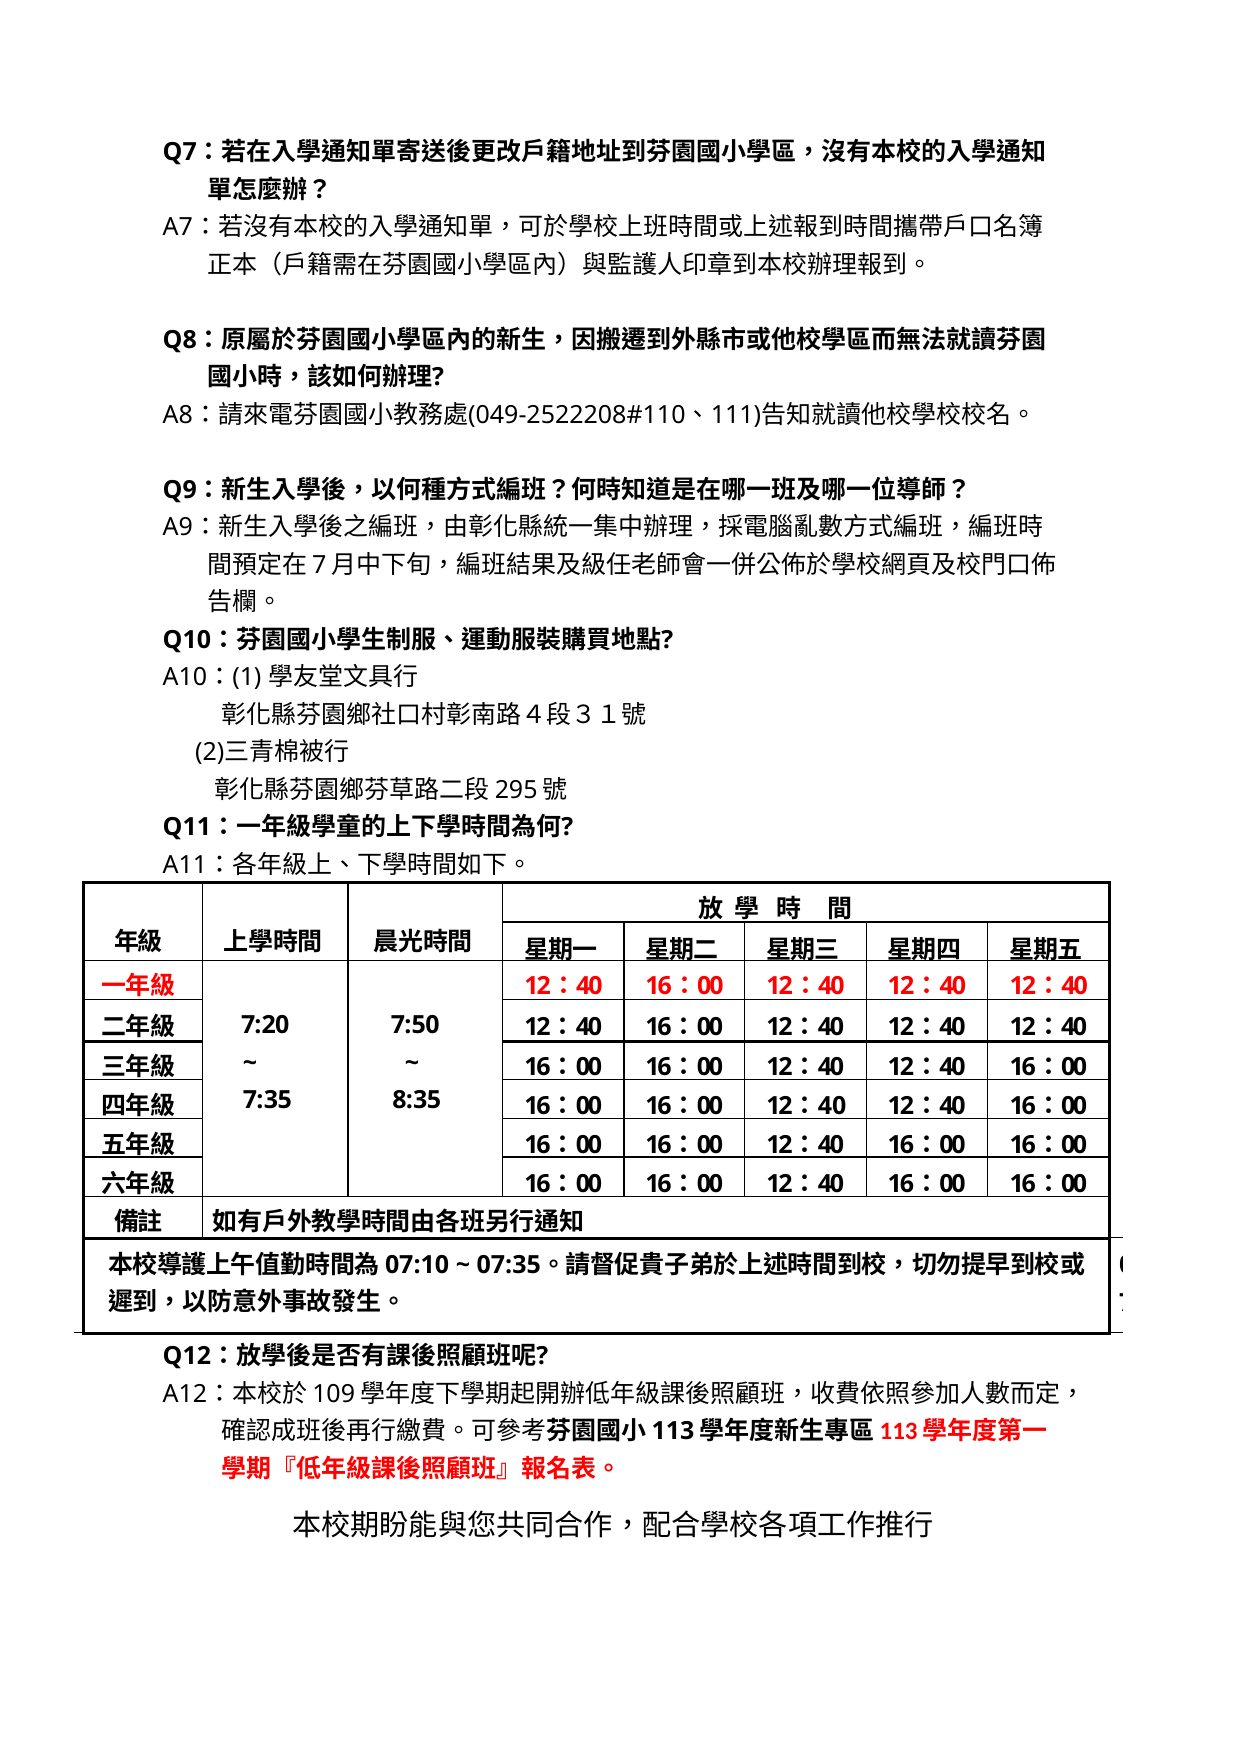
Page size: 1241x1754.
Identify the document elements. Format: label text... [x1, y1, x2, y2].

table_cell 星期二 [625, 923, 744, 960]
table_cell 如有戶外教學時間由各班另行通知 [203, 1197, 1108, 1237]
table_cell 16：00 [625, 1080, 744, 1118]
table_cell 16：00 [988, 1158, 1108, 1196]
table_cell 16：00 [503, 1119, 623, 1156]
table_cell 三年級 [85, 1043, 202, 1079]
table_cell 星期五 [988, 923, 1108, 960]
table_cell 16：00 [625, 1043, 744, 1079]
text A8：請來電芬園國小教務處(049-2522208#110、111)告知就讀他校學校校名。 [162, 393, 1063, 431]
text A12：本校於109學年度下學期起開辦低年級課後照顧班，收費依照參加人數而定，確認成班後再行繳費。可參考芬園國小113學年度新生專區113學年度第一學期『低年級課後照顧班』報名表。 [162, 1372, 1063, 1485]
text Q7：若在入學通知單寄送後更改戶籍地址到芬園國小學區，沒有本校的入學通知單怎麼辦？ [162, 131, 1063, 206]
table_cell 12：40 [745, 1000, 866, 1040]
table_cell 六年級 [85, 1158, 202, 1196]
table_cell 7:20 ~ 7:35 [203, 961, 347, 1196]
text A9：新生入學後之編班，由彰化縣統一集中辦理，採電腦亂數方式編班，編班時間預定在7月中下旬，編班結果及級任老師會一併公佈於學校網頁及校門口佈告欄。 [162, 506, 1063, 618]
table_cell 星期一 [503, 923, 623, 960]
text (2)三青棉被行 [162, 731, 1063, 768]
table_cell 16：00 [503, 1080, 623, 1118]
table_cell 12：40 [867, 1043, 987, 1079]
table_cell 12：40 [988, 961, 1108, 999]
table_cell 12：40 [503, 1000, 623, 1040]
table_cell 16：00 [988, 1119, 1108, 1156]
table_header 晨光時間 [349, 884, 502, 960]
table_cell 16：00 [867, 1119, 987, 1156]
table_cell 16：00 [625, 1158, 744, 1196]
table_header 上學時間 [203, 884, 347, 960]
table_cell 12：40 [988, 1000, 1108, 1040]
text 彰化縣芬園鄉芬草路二段295號 [162, 768, 1063, 806]
text Q11：一年級學童的上下學時間為何? [162, 806, 1063, 843]
table_cell 12：40 [745, 1119, 866, 1156]
table_cell 備註 [85, 1197, 202, 1237]
table_cell 四年級 [85, 1080, 202, 1118]
text A11：各年級上、下學時間如下。 [162, 843, 1063, 881]
table_cell 星期三 [745, 923, 866, 960]
table_cell 本校導護上午值勤時間為 07:10 ~ 07:35。請督促貴子弟於上述時間到校，切勿提早到校或遲到，以防意外事故發生。 [85, 1240, 1108, 1332]
table_cell 五年級 [85, 1119, 202, 1156]
table_cell 16：00 [503, 1043, 623, 1079]
table_cell 16：00 [625, 1000, 744, 1040]
text Q8：原屬於芬園國小學區內的新生，因搬遷到外縣市或他校學區而無法就讀芬園國小時，該如何辦理? [162, 318, 1063, 393]
table_cell 16：00 [503, 1158, 623, 1196]
table_header [74, 881, 82, 1332]
table_cell 二年級 [85, 1000, 202, 1040]
table_cell 16：00 [988, 1080, 1108, 1118]
table_cell 16：00 [625, 1119, 744, 1156]
table_cell 16：00 [988, 1043, 1108, 1079]
table_cell 星期四 [867, 923, 987, 960]
table_cell 12：40 [867, 961, 987, 999]
table_header 年級 [85, 884, 202, 960]
text 彰化縣芬園鄉社口村彰南路４段３１號 [162, 693, 1063, 731]
text Q12：放學後是否有課後照顧班呢? [162, 1335, 1063, 1372]
table_cell 16：00 [867, 1158, 987, 1196]
table_cell 12：40 [867, 1000, 987, 1040]
table_cell 16：00 [625, 961, 744, 999]
text A7：若沒有本校的入學通知單，可於學校上班時間或上述報到時間攜帶戶口名簿正本（戶籍需在芬園國小學區內）與監護人印章到本校辦理報到。 [162, 206, 1063, 281]
text 本校期盼能與您共同合作，配合學校各項工作推行 [162, 1485, 1063, 1560]
table_header 放 學 時 間 [503, 884, 1108, 921]
table_cell 12：40 [745, 961, 866, 999]
text A10：(1) 學友堂文具行 [162, 656, 1063, 693]
table_header [1111, 881, 1123, 1237]
table_cell 一年級 [85, 961, 202, 999]
table_cell 12：40 [745, 1080, 866, 1118]
table_cell 7:50 ~ 8:35 [349, 961, 502, 1196]
table_cell 12：40 [745, 1158, 866, 1196]
text Q10：芬園國小學生制服、運動服裝購買地點? [162, 618, 1063, 656]
table_cell 12：40 [867, 1080, 987, 1118]
text Q9：新生入學後，以何種方式編班？何時知道是在哪一班及哪一位導師？ [162, 468, 1063, 506]
table_cell 12：40 [503, 961, 623, 999]
table_cell 12：40 [745, 1043, 866, 1079]
